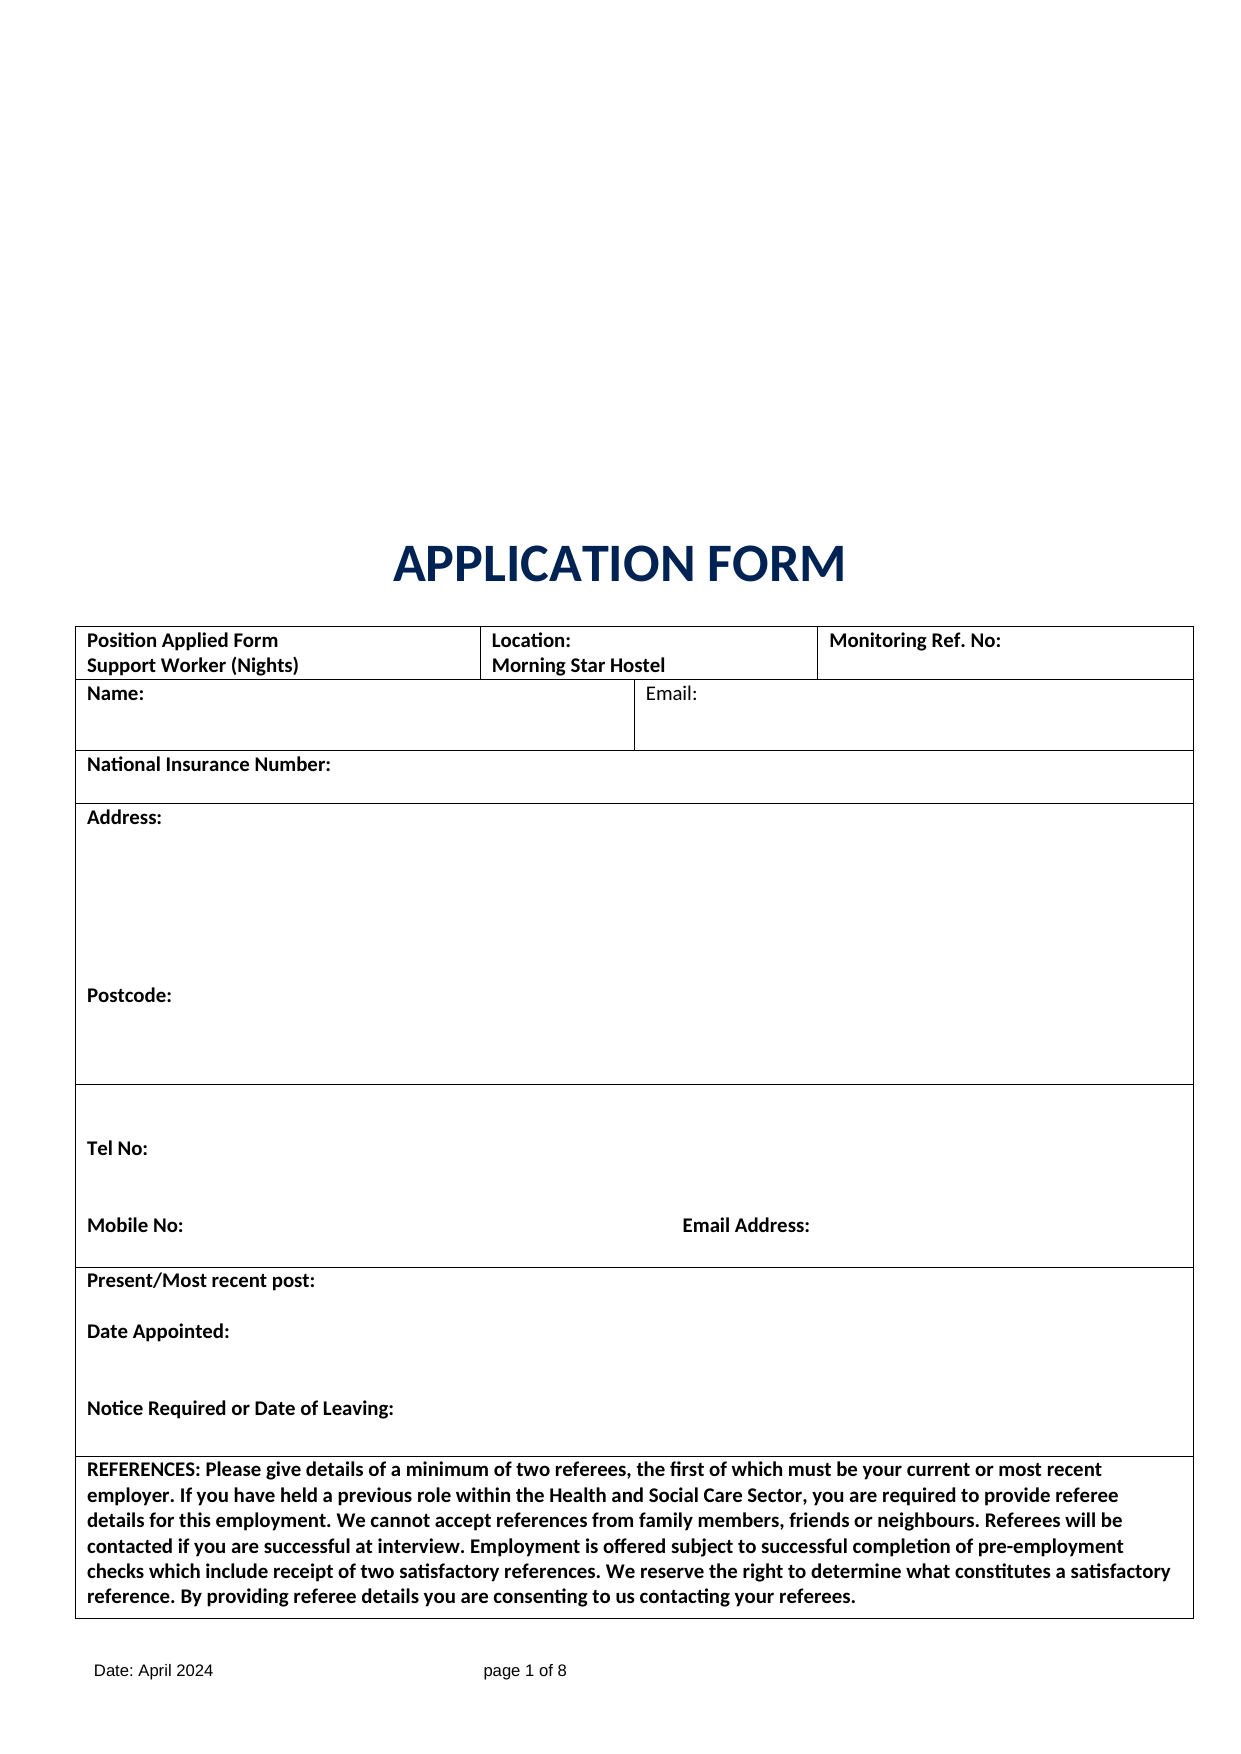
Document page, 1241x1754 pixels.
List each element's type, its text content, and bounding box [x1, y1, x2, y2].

table_cell REFERENCES: Please give details of a minimum of two referees, the first of which must be your current or most recent employer. If you have held a previous role within the Health and Social Care Sector, you are required to provide referee details for this employment. We cannot accept references from family members, friends or neighbours. Referees will be contacted if you are successful at interview. Employment is offered subject to successful completion of pre-employment checks which include receipt of two satisfactory references. We reserve the right to determine what constitutes a satisfactory reference. By providing referee details you are consenting to us contacting your referees. [76, 1457, 1193, 1618]
table_cell Name: [76, 680, 634, 750]
table_cell Email: [635, 680, 1193, 750]
table_cell National Insurance Number: [76, 751, 1193, 803]
table_header Monitoring Ref. No: [818, 627, 1193, 679]
table_cell Present/Most recent post: Date Appointed: Notice Required or Date of Leaving: [76, 1268, 1193, 1456]
table_cell Address: Postcode: [76, 804, 1193, 1084]
text APPLICATION FORM [75, 529, 1165, 595]
table_header Position Applied Form Support Worker (Nights) [76, 627, 480, 679]
table_cell Tel No: Mobile No: Email Address: [76, 1085, 1193, 1267]
table_header Location: Morning Star Hostel [481, 627, 817, 679]
